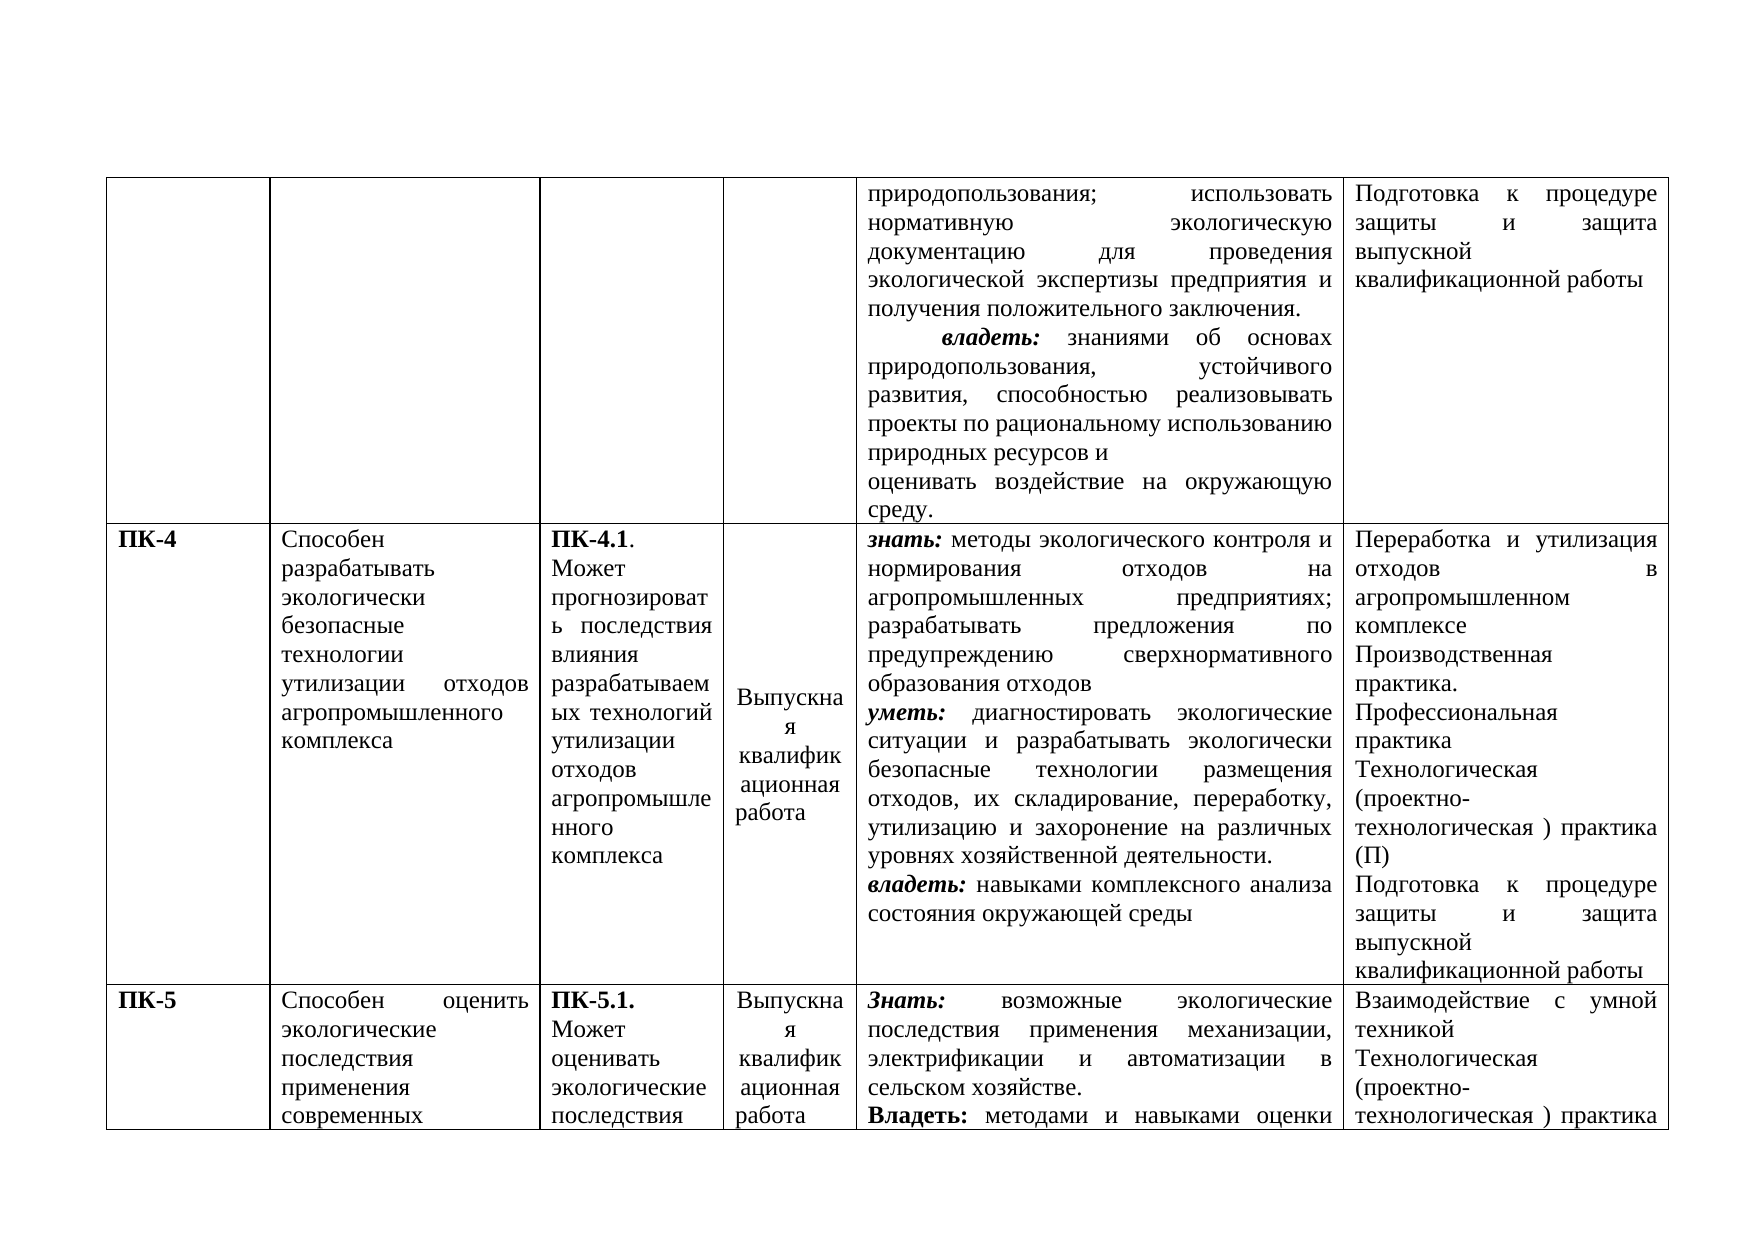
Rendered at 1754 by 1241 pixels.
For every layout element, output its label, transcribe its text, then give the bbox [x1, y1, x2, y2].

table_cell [857, 985, 1343, 1129]
table_cell ПК-4.1. Может прогнозировать последствия влияния разрабатываемых технологий утилизации отходов агропромышленного комплекса [541, 524, 723, 984]
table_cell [724, 985, 856, 1129]
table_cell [271, 985, 539, 1129]
table_cell Переработка и утилизация отходов в агропромышленном комплексе Производственная практика. Профессиональная практика Технологическая (проектно-технологическая ) практика (П) Подготовка к процедуре защиты и защита выпускной квалификационной работы [1344, 524, 1668, 984]
table_cell Способен разрабатывать экологически безопасные технологии утилизации отходов агропромышленного комплекса [271, 524, 539, 984]
table_cell Выпускная квалификационная работа [724, 524, 856, 984]
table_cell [541, 985, 723, 1129]
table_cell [857, 178, 1343, 523]
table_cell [724, 178, 856, 523]
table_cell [1344, 985, 1668, 1129]
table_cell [1344, 178, 1668, 523]
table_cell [541, 178, 723, 523]
table_cell ПК-5 [107, 985, 269, 1129]
table_cell знать: методы экологического контроля и нормирования отходов на агропромышленных предприятиях; разрабатывать предложения по предупреждению сверхнормативного образования отходов уметь: диагностировать экологические ситуации и разрабатывать экологически безопасные технологии размещения отходов, их складирование, переработку, утилизацию и захоронение на различных уровнях хозяйственной деятельности. владеть: навыками комплексного анализа состояния окружающей среды [857, 524, 1343, 984]
table_cell ПК-4 [107, 524, 269, 984]
